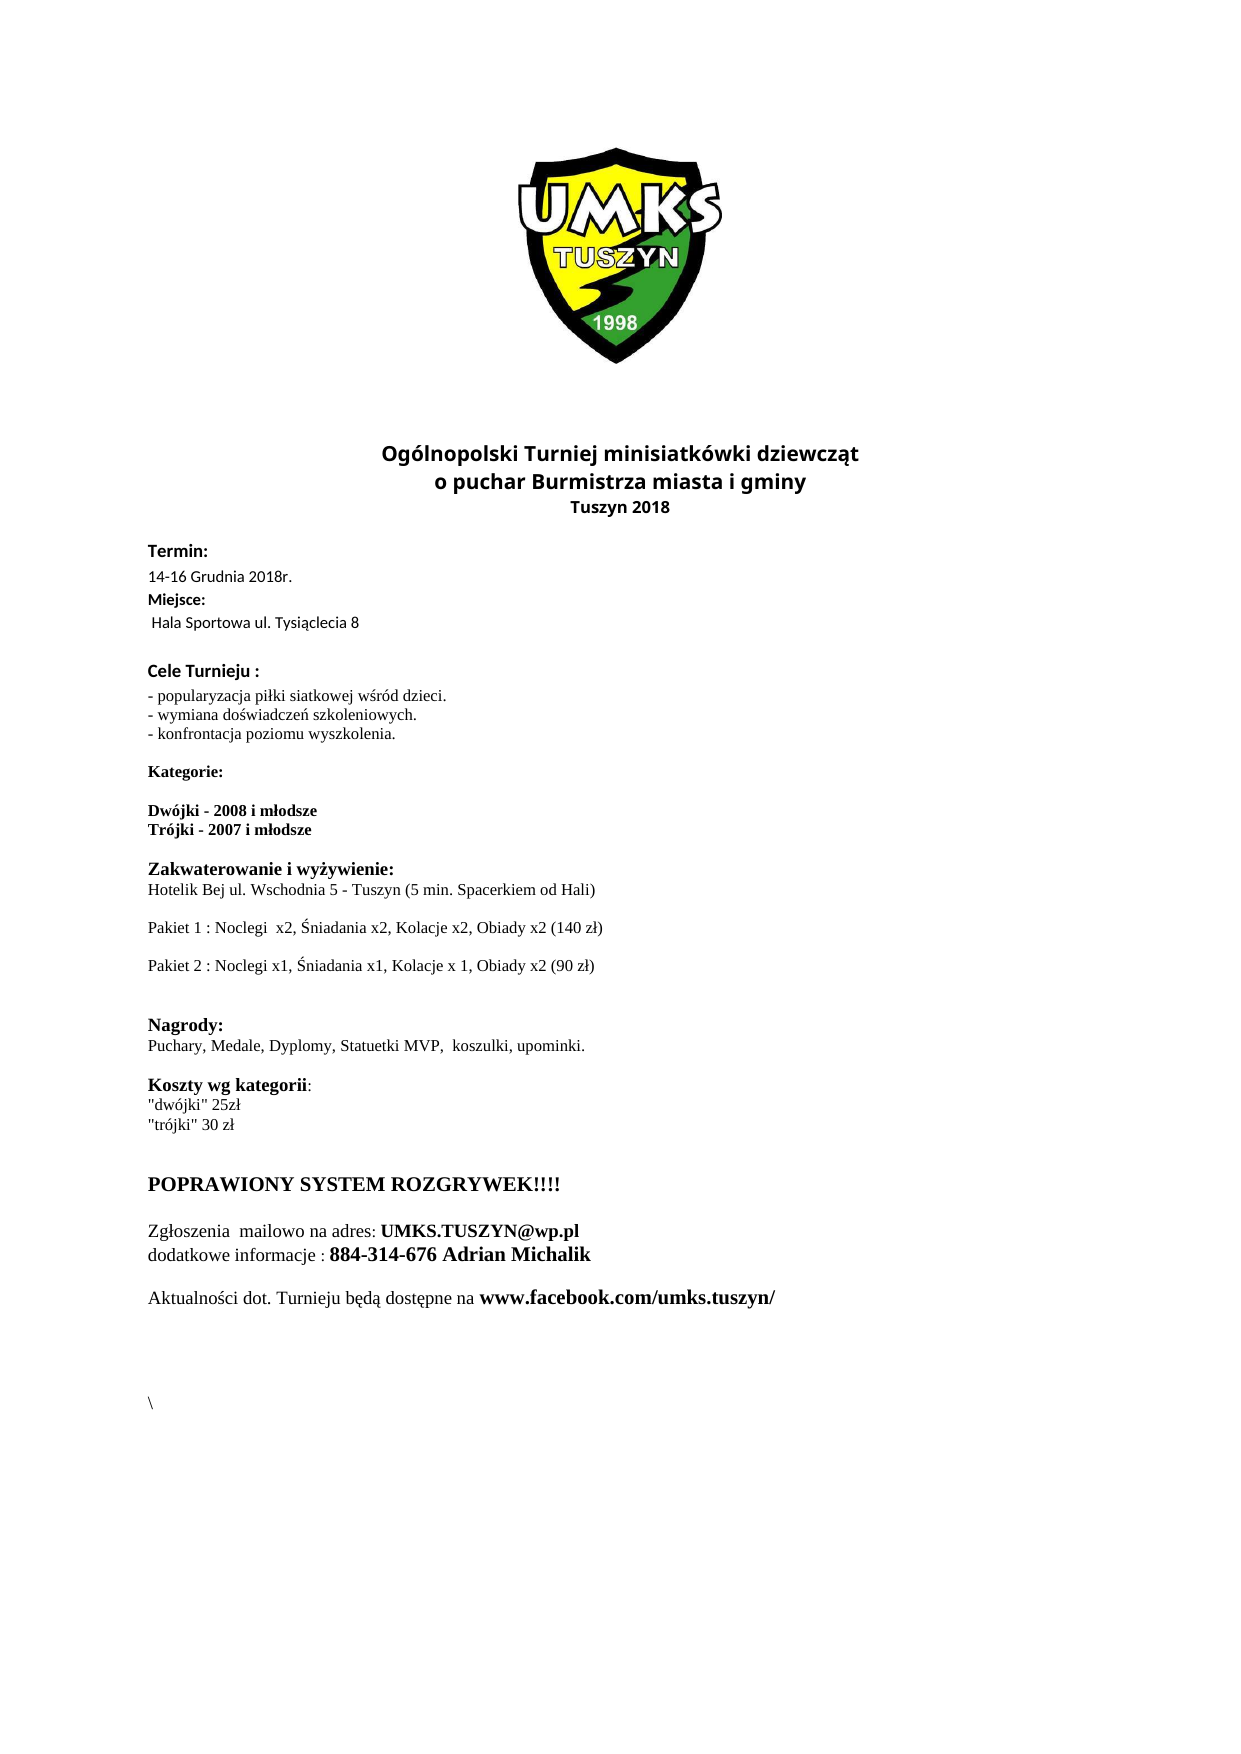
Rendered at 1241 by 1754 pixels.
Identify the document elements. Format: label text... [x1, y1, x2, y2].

text Aktualności dot. Turnieju będą dostępne na www.facebook.com/umks.tuszyn/ [148, 1285, 1093, 1309]
text Pakiet 2 : Noclegi x1, Śniadania x1, Kolacje x 1, Obiady x2 (90 zł) [148, 956, 1093, 975]
text Termin: [148, 539, 1093, 562]
text Tuszyn 2018 [148, 496, 1093, 519]
text Dwójki - 2008 i młodsze [148, 801, 1093, 820]
text - popularyzacja piłki siatkowej wśród dzieci. [148, 686, 1093, 705]
text - konfrontacja poziomu wyszkolenia. [148, 724, 1093, 743]
text Zgłoszenia mailowo na adres: UMKS.TUSZYN@wp.pl [148, 1220, 1093, 1242]
text Pakiet 1 : Noclegi x2, Śniadania x2, Kolacje x2, Obiady x2 (140 zł) [148, 918, 1093, 937]
text Cele Turnieju : [148, 659, 1093, 682]
text Zakwaterowanie i wyżywienie: [148, 858, 1093, 879]
text Puchary, Medale, Dyplomy, Statuetki MVP, koszulki, upominki. [148, 1035, 1093, 1054]
text Hala Sportowa ul. Tysiąclecia 8 [148, 612, 1093, 633]
text Miejsce: [148, 589, 1093, 609]
text - wymiana doświadczeń szkoleniowych. [148, 705, 1093, 724]
text Hotelik Bej ul. Wschodnia 5 - Tuszyn (5 min. Spacerkiem od Hali) [148, 879, 1093, 899]
text Kategorie: [148, 762, 1093, 781]
text "trójki" 30 zł [148, 1114, 1093, 1133]
text o puchar Burmistrza miasta i gminy [148, 467, 1093, 496]
text Nagrody: [148, 1014, 1093, 1035]
text POPRAWIONY SYSTEM ROZGRYWEK!!!! [148, 1172, 1093, 1196]
text Ogólnopolski Turniej minisiatkówki dziewcząt [148, 439, 1093, 467]
text dodatkowe informacje : 884-314-676 Adrian Michalik [148, 1242, 1093, 1266]
picture [518, 147, 722, 364]
text \ [148, 1392, 1093, 1413]
text Koszty wg kategorii: [148, 1074, 1093, 1095]
text "dwójki" 25zł [148, 1095, 1093, 1114]
text 14-16 Grudnia 2018r. [148, 566, 1093, 586]
text Trójki - 2007 i młodsze [148, 820, 1093, 839]
